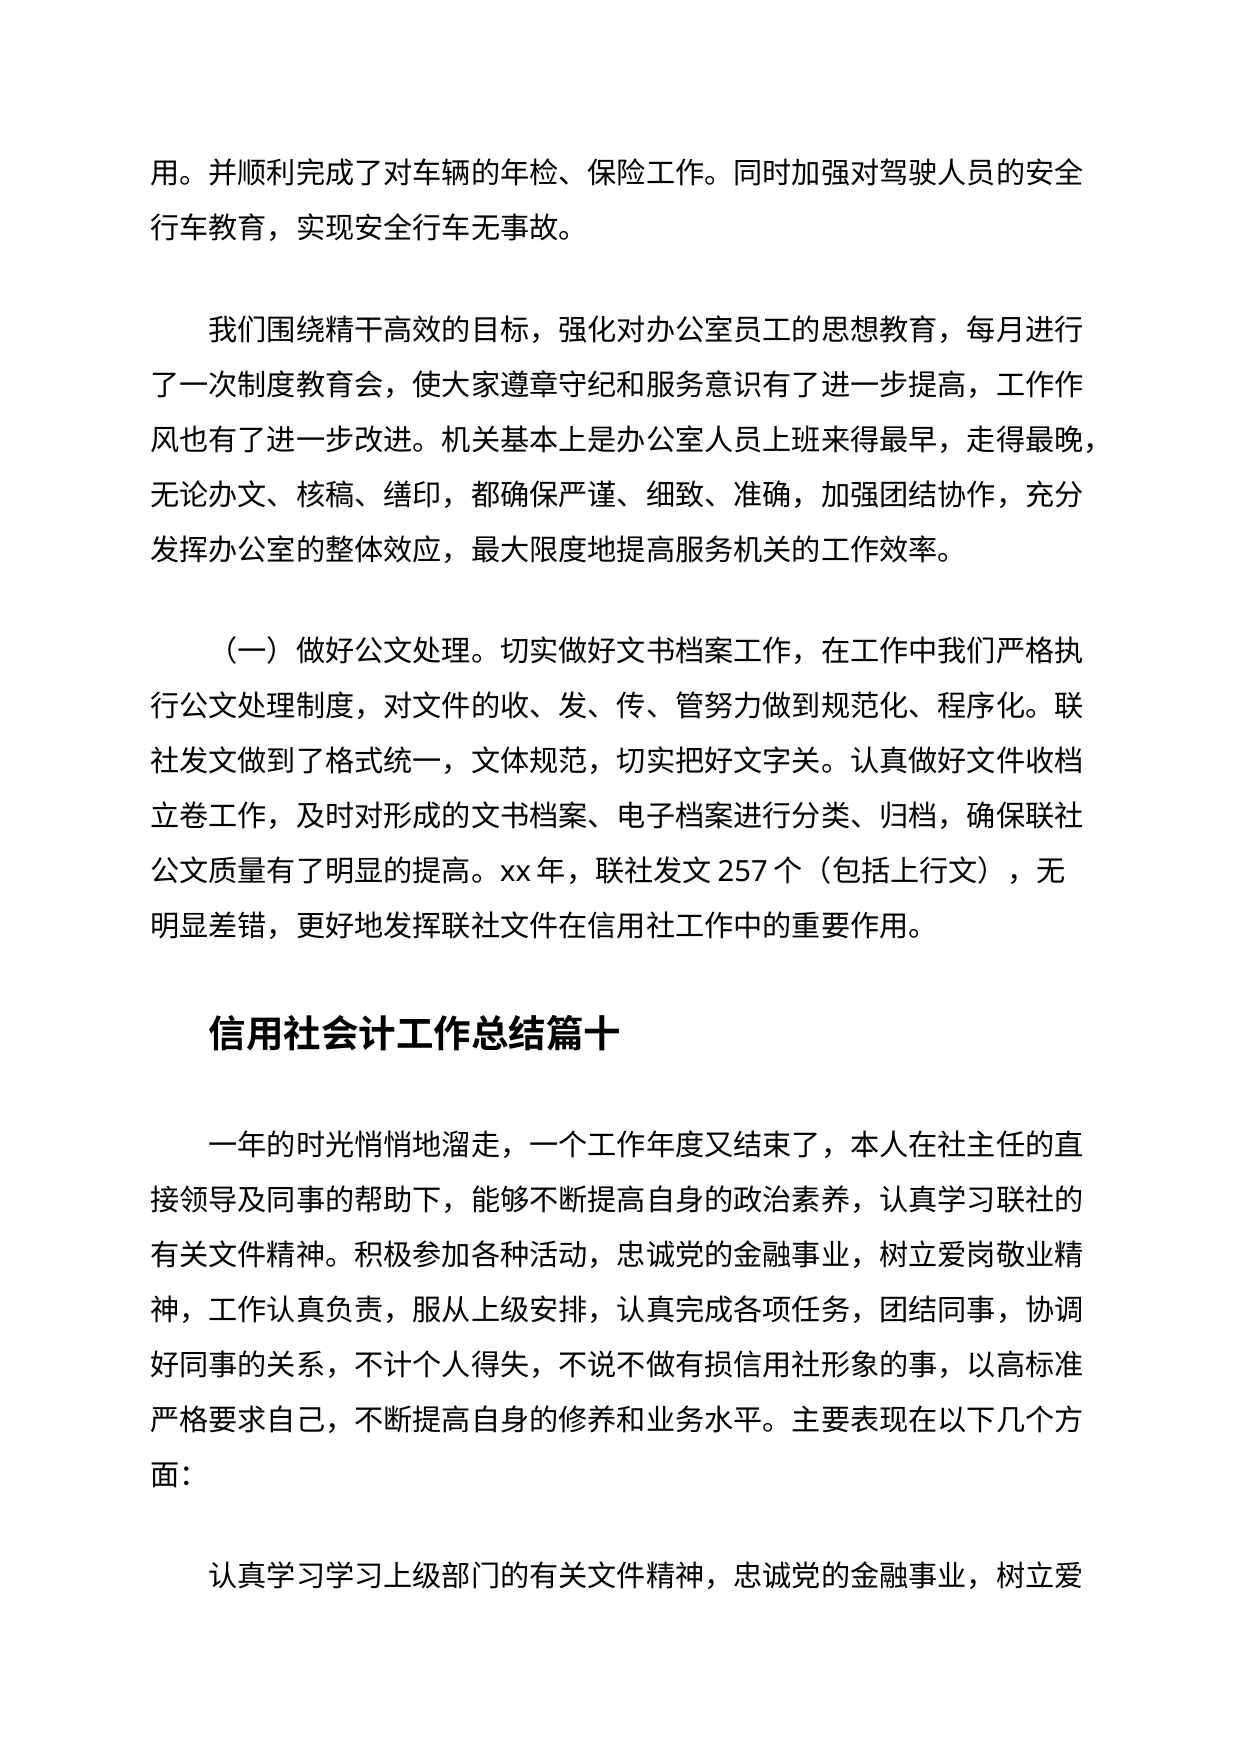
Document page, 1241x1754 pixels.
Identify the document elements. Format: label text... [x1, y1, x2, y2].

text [150, 150, 1090, 247]
text （一）做好公文处理。切实做好文书档案工作，在工作中我们严格执行公文处理制度，对文件的收、发、传、管努力做到规范化、程序化。联社发文做到了格式统一，文体规范，切实把好文字关。认真做好文件收档立卷工作，及时对形成的文书档案、电子档案进行分类、归档，确保联社公文质量有了明显的提高。xx年，联社发文257个（包括上行文），无明显差错，更好地发挥联社文件在信用社工作中的重要作用。 [150, 628, 1090, 945]
text 我们围绕精干高效的目标，强化对办公室员工的思想教育，每月进行了一次制度教育会，使大家遵章守纪和服务意识有了进一步提高，工作作风也有了进一步改进。机关基本上是办公室人员上班来得最早，走得最晚，无论办文、核稿、缮印，都确保严谨、细致、准确，加强团结协作，充分发挥办公室的整体效应，最大限度地提高服务机关的工作效率。 [150, 307, 1090, 568]
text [150, 1553, 1090, 1595]
text 信用社会计工作总结篇十 [150, 1004, 1090, 1059]
text 一年的时光悄悄地溜走，一个工作年度又结束了，本人在社主任的直接领导及同事的帮助下，能够不断提高自身的政治素养，认真学习联社的有关文件精神。积极参加各种活动，忠诚党的金融事业，树立爱岗敬业精神，工作认真负责，服从上级安排，认真完成各项任务，团结同事，协调好同事的关系，不计个人得失，不说不做有损信用社形象的事，以高标准严格要求自己，不断提高自身的修养和业务水平。主要表现在以下几个方面： [150, 1122, 1090, 1493]
